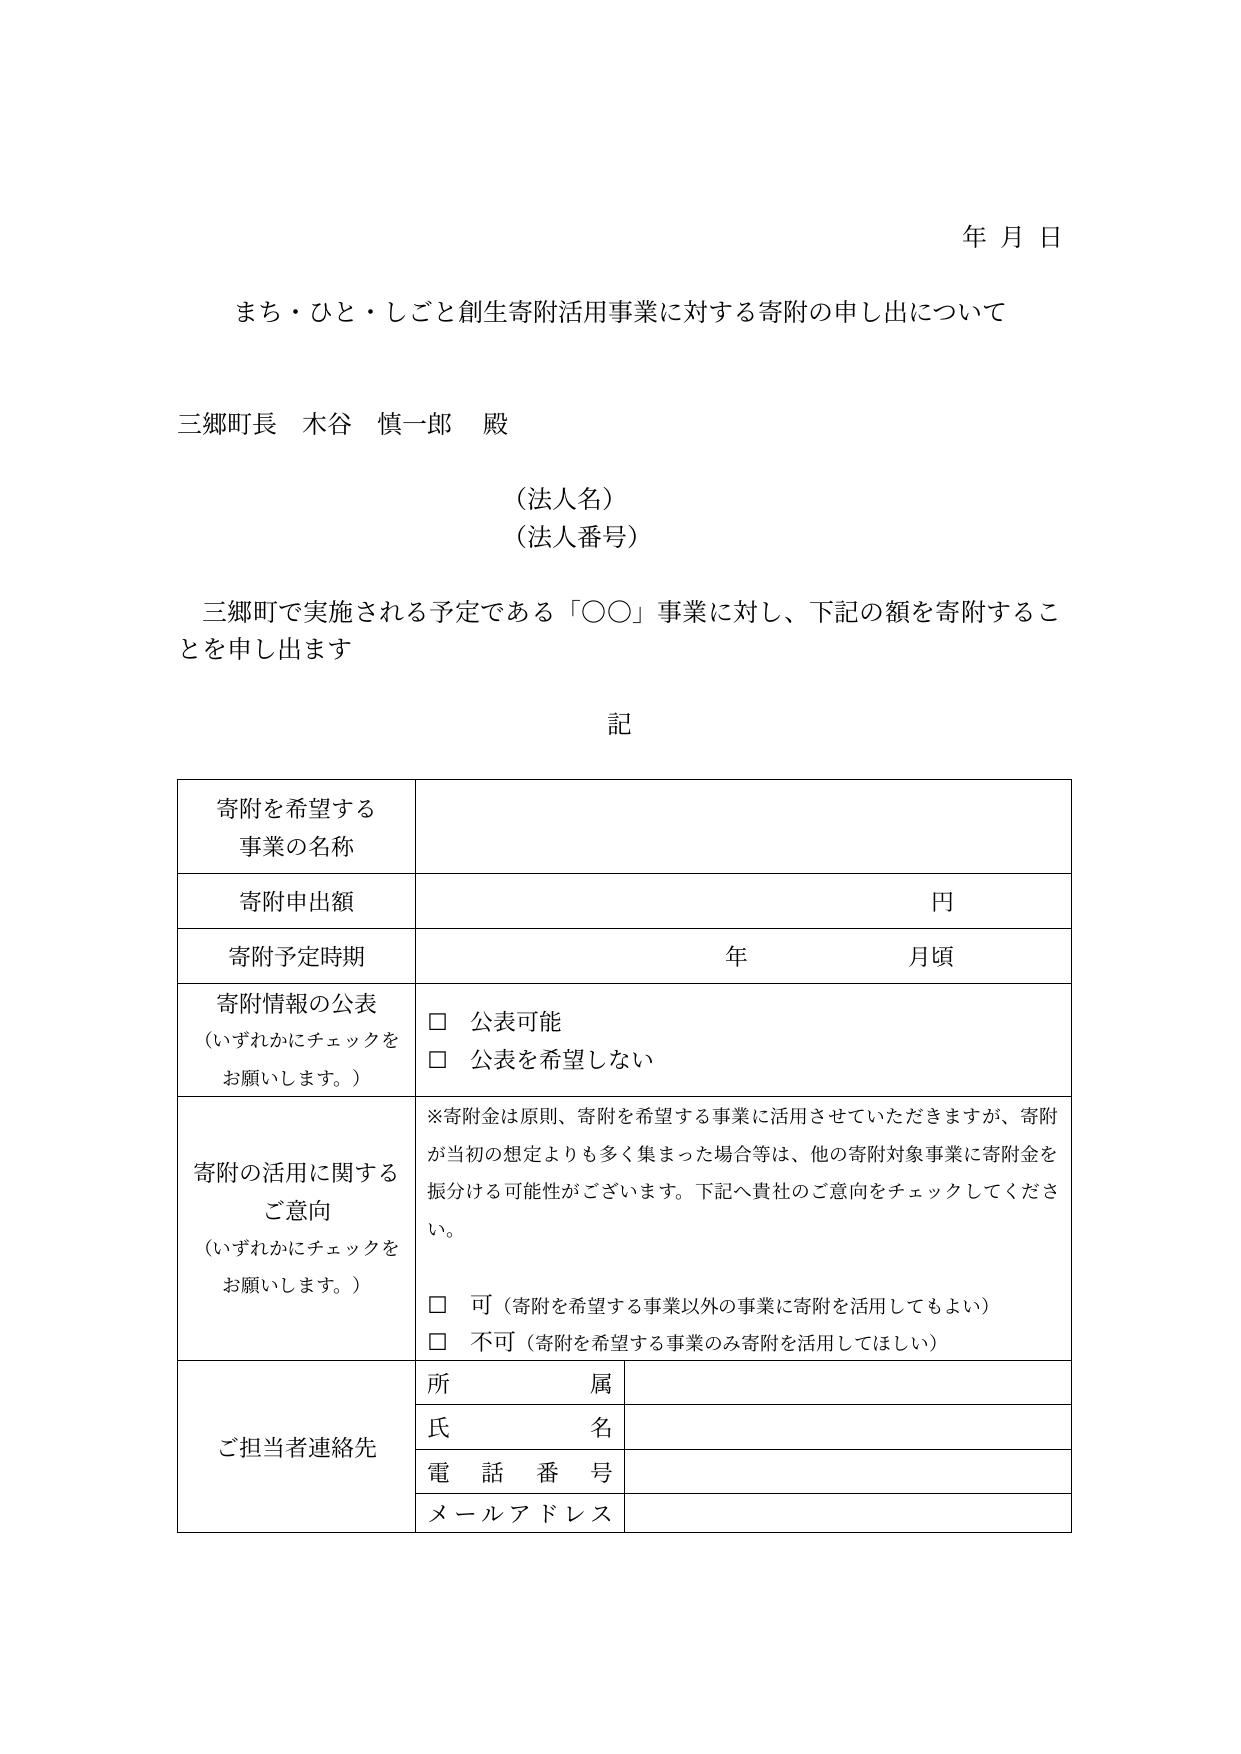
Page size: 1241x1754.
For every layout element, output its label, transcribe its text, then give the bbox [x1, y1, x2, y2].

table_cell [625, 1494, 1071, 1532]
text 三郷町で実施される予定である「〇〇」事業に対し、下記の額を寄附することを申し出ます [177, 592, 1063, 667]
table_cell [625, 1405, 1071, 1449]
table_cell 年 月頃 [416, 929, 1071, 982]
table_cell 所属 [416, 1361, 624, 1404]
text まち・ひと・しごと創生寄附活用事業に対する寄附の申し出について [177, 292, 1063, 329]
table_cell 円 [416, 874, 1071, 927]
table_cell ご担当者連絡先 [178, 1361, 415, 1532]
table_cell 寄附予定時期 [178, 929, 415, 982]
table_cell 寄附情報の公表 （いずれかにチェックをお願いします。） [178, 984, 415, 1096]
table_cell 寄附の活用に関するご意向 （いずれかにチェックをお願いします。） [178, 1097, 415, 1359]
table_cell 電話番号 [416, 1450, 624, 1493]
text （法人名） [177, 479, 1063, 517]
text 記 [177, 704, 1063, 742]
table_cell [625, 1450, 1071, 1493]
table_cell ※寄附金は原則、寄附を希望する事業に活用させていただきますが、寄附が当初の想定よりも多く集まった場合等は、他の寄附対象事業に寄附金を振分ける可能性がございます。下記へ貴社のご意向をチェックしてください。 可（寄附を希望する事業以外の事業に寄附を活用してもよい） 不可（寄附を希望する事業のみ寄附を活用してほしい） [416, 1097, 1071, 1359]
text 年 月 日 [177, 217, 1063, 254]
table_header 寄附を希望する 事業の名称 [178, 780, 415, 872]
text 三郷町長 木谷 慎一郎 殿 [177, 404, 1063, 442]
table_cell 公表可能 公表を希望しない [416, 984, 1071, 1096]
text （法人番号） [177, 517, 1063, 554]
table_cell 寄附申出額 [178, 874, 415, 927]
table_header [416, 780, 1071, 872]
table_cell メールアドレス [416, 1494, 624, 1532]
table_cell [625, 1361, 1071, 1404]
table_cell 氏名 [416, 1405, 624, 1449]
